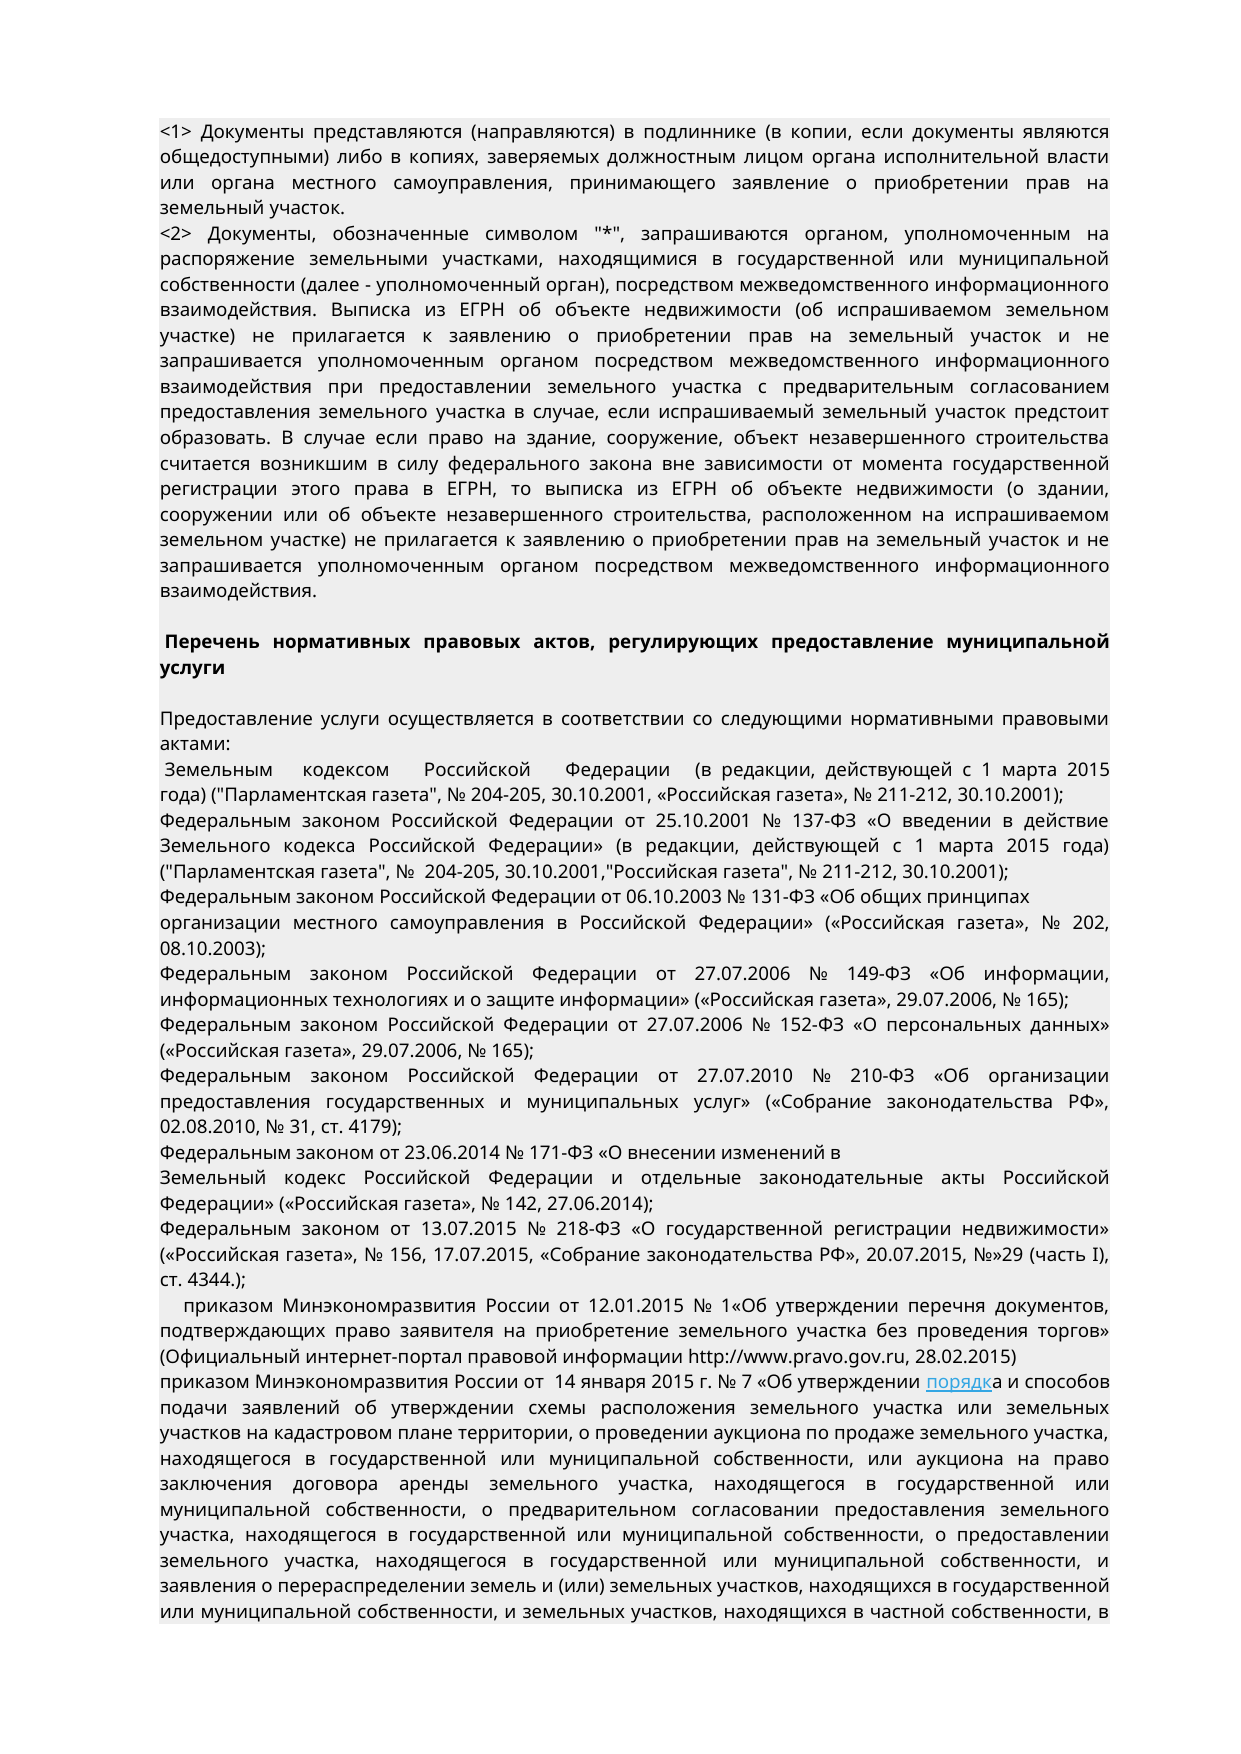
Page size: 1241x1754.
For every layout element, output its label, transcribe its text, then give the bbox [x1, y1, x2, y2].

text Федеральным законом от 13.07.2015 № 218-ФЗ «О государственной регистрации недвижимости» («Российская газета», № 156, 17.07.2015, «Собрание законодательства РФ», 20.07.2015, №»29 (часть I), ст. 4344.); [159, 1216, 1110, 1292]
text Федеральным законом Российской Федерации от 27.07.2006 № 149-ФЗ «Об информации, информационных технологиях и о защите информации» («Российская газета», 29.07.2006, № 165); [159, 960, 1110, 1011]
text Федеральным законом от 23.06.2014 № 171-ФЗ «О внесении изменений в [159, 1139, 1110, 1164]
text Федеральным законом Российской Федерации от 06.10.2003 № 131-ФЗ «Об общих принципах [159, 884, 1110, 909]
text Земельным кодексом Российской Федерации (в редакции, действующей с 1 марта 2015 года) ("Парламентская газета", № 204-205, 30.10.2001, «Российская газета», № 211-212, 30.10.2001); [159, 756, 1110, 807]
text Предоставление услуги осуществляется в соответствии со следующими нормативными правовыми актами: [159, 705, 1110, 756]
text приказом Минэкономразвития России от 12.01.2015 № 1«Об утверждении перечня документов, подтверждающих право заявителя на приобретение земельного участка без проведения торгов» (Официальный интернет-портал правовой информации http://www.pravo.gov.ru, 28.02.2015) [159, 1292, 1110, 1369]
text Земельный кодекс Российской Федерации и отдельные законодательные акты Российской Федерации» («Российская газета», № 142, 27.06.2014); [159, 1164, 1110, 1216]
text Перечень нормативных правовых актов, регулирующих предоставление муниципальной услуги [159, 628, 1110, 679]
text <1> Документы представляются (направляются) в подлиннике (в копии, если документы являются общедоступными) либо в копиях, заверяемых должностным лицом органа исполнительной власти или органа местного самоуправления, принимающего заявление о приобретении прав на земельный участок. [159, 118, 1110, 220]
text Федеральным законом Российской Федерации от 27.07.2010 № 210-ФЗ «Об организации предоставления государственных и муниципальных услуг» («Собрание законодательства РФ», 02.08.2010, № 31, ст. 4179); [159, 1062, 1110, 1139]
text организации местного самоуправления в Российской Федерации» («Российская газета», № 202, 08.10.2003); [159, 909, 1110, 960]
text <2> Документы, обозначенные символом "*", запрашиваются органом, уполномоченным на распоряжение земельными участками, находящимися в государственной или муниципальной собственности (далее - уполномоченный орган), посредством межведомственного информационного взаимодействия. Выписка из ЕГРН об объекте недвижимости (об испрашиваемом земельном участке) не прилагается к заявлению о приобретении прав на земельный участок и не запрашивается уполномоченным органом посредством межведомственного информационного взаимодействия при предоставлении земельного участка с предварительным согласованием предоставления земельного участка в случае, если испрашиваемый земельный участок предстоит образовать. В случае если право на здание, сооружение, объект незавершенного строительства считается возникшим в силу федерального закона вне зависимости от момента государственной регистрации этого права в ЕГРН, то выписка из ЕГРН об объекте недвижимости (о здании, сооружении или об объекте незавершенного строительства, расположенном на испрашиваемом земельном участке) не прилагается к заявлению о приобретении прав на земельный участок и не запрашивается уполномоченным органом посредством межведомственного информационного взаимодействия. [159, 220, 1110, 603]
text Федеральным законом Российской Федерации от 25.10.2001 № 137-ФЗ «О введении в действие Земельного кодекса Российской Федерации» (в редакции, действующей с 1 марта 2015 года) ("Парламентская газета", № 204-205, 30.10.2001,"Российская газета", № 211-212, 30.10.2001); [159, 807, 1110, 884]
text Федеральным законом Российской Федерации от 27.07.2006 № 152-ФЗ «О персональных данных» («Российская газета», 29.07.2006, № 165); [159, 1011, 1110, 1062]
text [159, 1369, 1110, 1624]
